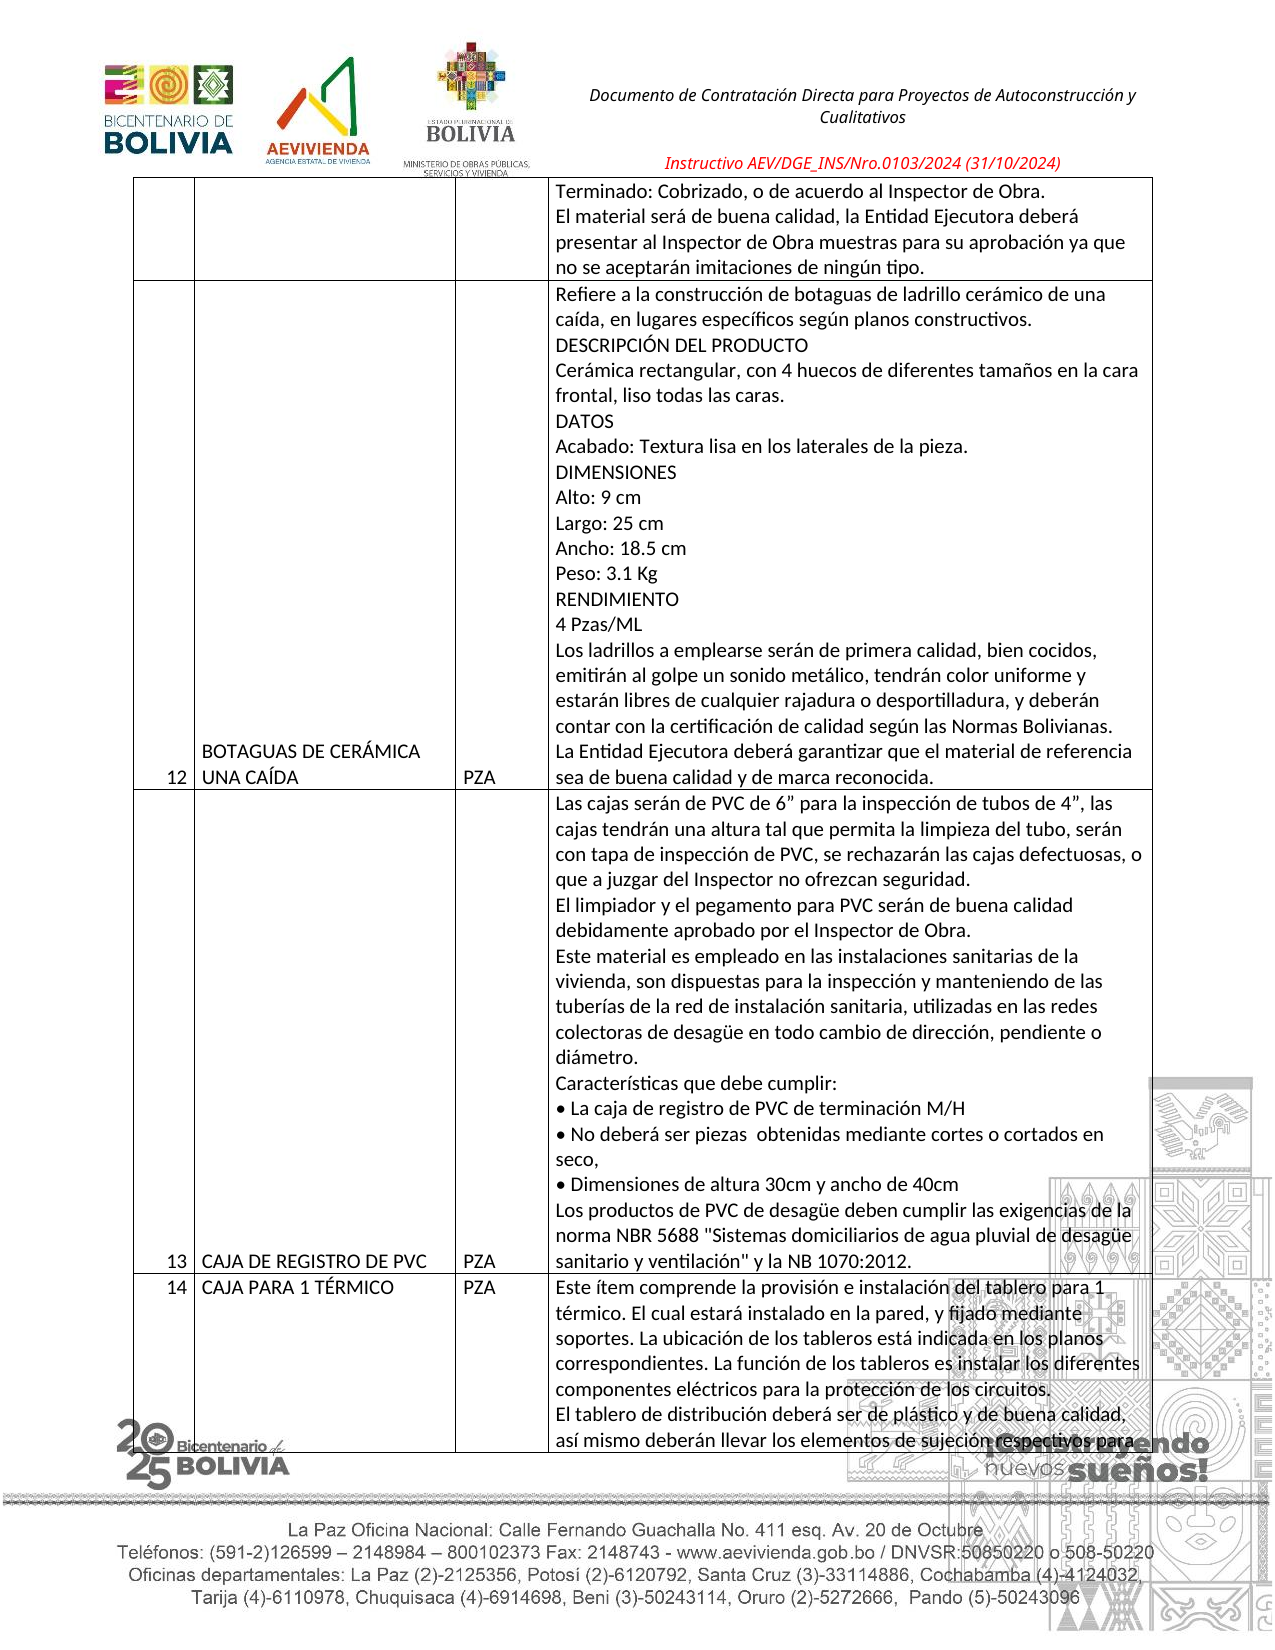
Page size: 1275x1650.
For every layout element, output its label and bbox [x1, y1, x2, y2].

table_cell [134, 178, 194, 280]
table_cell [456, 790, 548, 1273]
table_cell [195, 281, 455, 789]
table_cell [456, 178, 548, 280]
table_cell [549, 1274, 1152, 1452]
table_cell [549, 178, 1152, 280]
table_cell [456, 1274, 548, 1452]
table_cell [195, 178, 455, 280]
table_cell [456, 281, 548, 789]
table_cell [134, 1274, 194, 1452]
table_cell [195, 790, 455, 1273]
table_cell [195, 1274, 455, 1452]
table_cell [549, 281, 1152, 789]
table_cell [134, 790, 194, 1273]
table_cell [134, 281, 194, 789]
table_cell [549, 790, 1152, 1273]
picture [2, 0, 1273, 1650]
